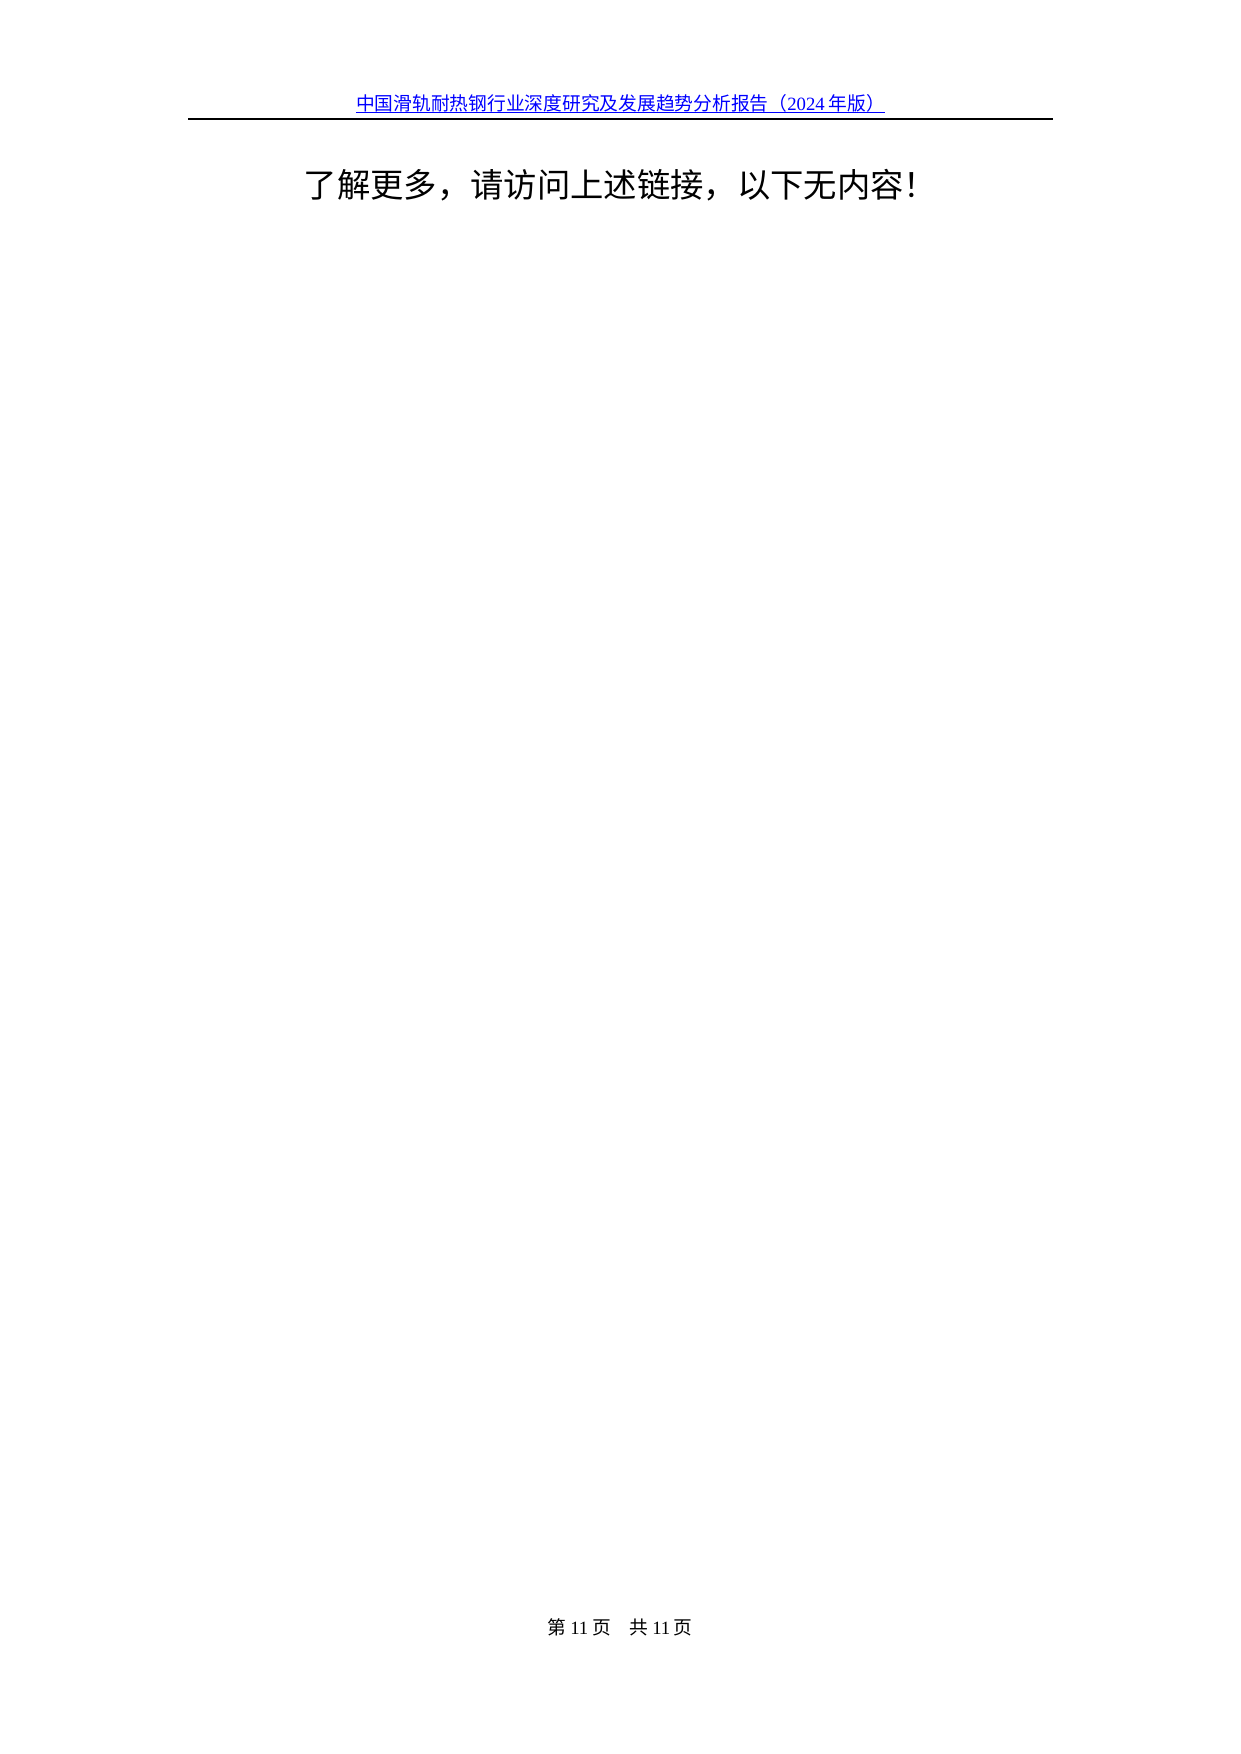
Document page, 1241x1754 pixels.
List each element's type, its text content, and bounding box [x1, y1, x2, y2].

title 了解更多，请访问上述链接，以下无内容！ [187, 150, 1053, 215]
